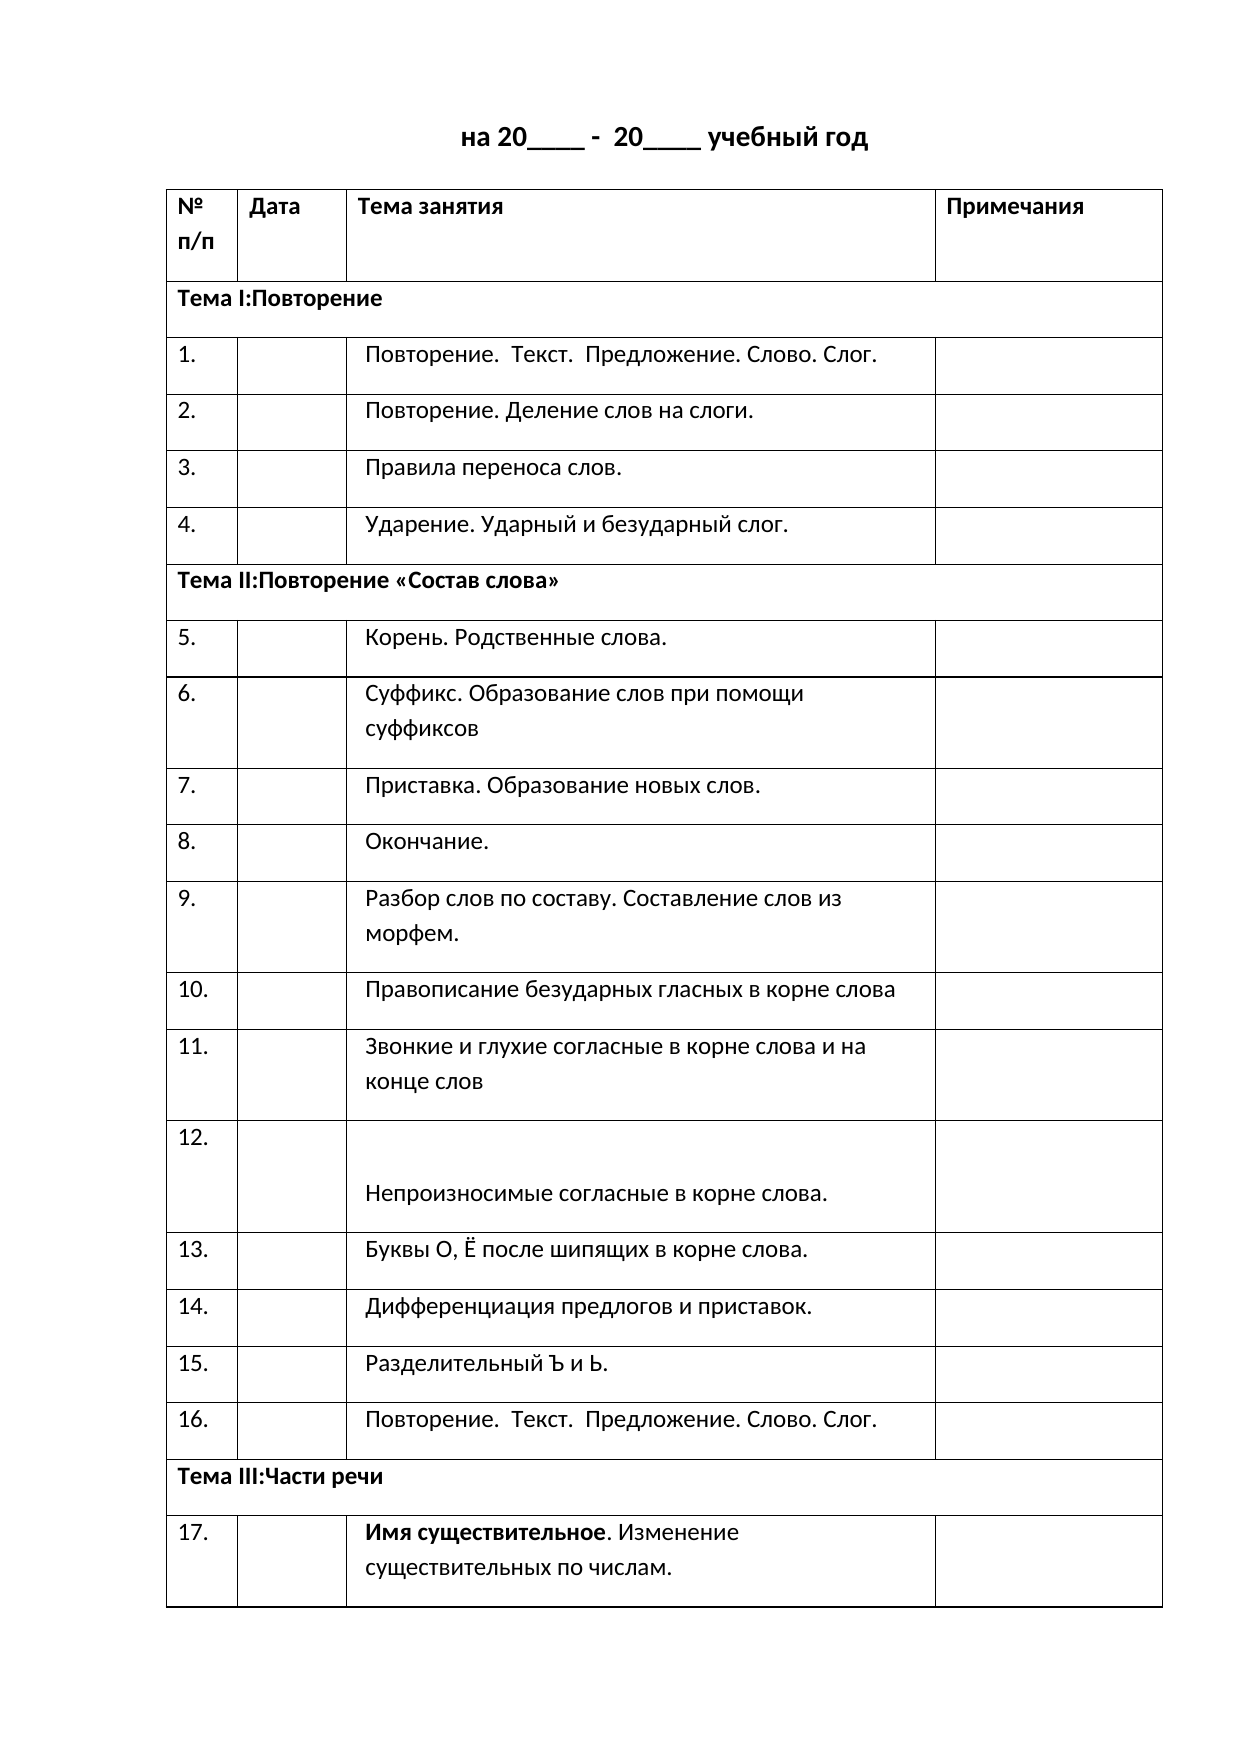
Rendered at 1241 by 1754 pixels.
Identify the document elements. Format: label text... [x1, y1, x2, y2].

table_cell Приставка. Образование новых слов. [347, 769, 935, 824]
table_cell [167, 1516, 237, 1606]
table_cell [936, 1233, 1162, 1289]
table_cell [238, 1403, 346, 1459]
table_cell [936, 451, 1162, 507]
table_cell [936, 882, 1162, 972]
table_cell [238, 973, 346, 1029]
table_cell [238, 338, 346, 393]
table_cell [167, 1290, 237, 1346]
table_header Тема занятия [347, 190, 935, 281]
table_cell [936, 1030, 1162, 1120]
table_cell [238, 1516, 346, 1606]
table_cell Правила переноса слов. [347, 451, 935, 507]
table_cell [936, 678, 1162, 768]
table_cell Корень. Родственные слова. [347, 621, 935, 676]
table_cell [238, 1233, 346, 1289]
table_cell [936, 1403, 1162, 1459]
table_cell [238, 678, 346, 768]
table_cell [167, 1121, 237, 1232]
table_cell [167, 1347, 237, 1402]
text на 20____ - 20____ учебный год [177, 118, 1152, 154]
table_cell Правописание безударных гласных в корне слова [347, 973, 935, 1029]
table_cell [936, 769, 1162, 824]
table_cell [238, 1347, 346, 1402]
table_cell [167, 621, 237, 676]
table_cell [238, 825, 346, 881]
table_cell [936, 338, 1162, 393]
table_cell [936, 1290, 1162, 1346]
table_cell [238, 769, 346, 824]
table_cell Непроизносимые согласные в корне слова. [347, 1121, 935, 1232]
table_cell Разделительный Ъ и Ь. [347, 1347, 935, 1402]
table_cell [238, 451, 346, 507]
table_cell Тема II:Повторение «Состав слова» [167, 565, 1162, 620]
table_cell Имя существительное. Изменение существительных по числам. [347, 1516, 935, 1606]
table_cell [167, 395, 237, 450]
table_cell Тема I:Повторение [167, 282, 1162, 337]
table_cell [167, 1403, 237, 1459]
table_cell Буквы О, Ё после шипящих в корне слова. [347, 1233, 935, 1289]
table_cell [936, 508, 1162, 563]
table_cell [167, 769, 237, 824]
table_cell Повторение. Текст. Предложение. Слово. Слог. [347, 1403, 935, 1459]
table_cell [167, 973, 237, 1029]
table_cell [167, 451, 237, 507]
table_header Дата [238, 190, 346, 281]
table_cell Повторение. Текст. Предложение. Слово. Слог. [347, 338, 935, 393]
table_cell [936, 1516, 1162, 1606]
table_cell Окончание. [347, 825, 935, 881]
table_cell [238, 621, 346, 676]
table_cell [167, 1233, 237, 1289]
table_cell [936, 1121, 1162, 1232]
table_cell [167, 508, 237, 563]
table_cell [238, 1030, 346, 1120]
table_cell [167, 1030, 237, 1120]
table_cell [167, 882, 237, 972]
table_cell [238, 1290, 346, 1346]
table_cell [238, 1121, 346, 1232]
table_cell [936, 1347, 1162, 1402]
table_cell [238, 508, 346, 563]
table_cell Ударение. Ударный и безударный слог. [347, 508, 935, 563]
table_cell [936, 621, 1162, 676]
table_cell Суффикс. Образование слов при помощи суффиксов [347, 678, 935, 768]
table_cell Дифференциация предлогов и приставок. [347, 1290, 935, 1346]
table_cell Повторение. Деление слов на слоги. [347, 395, 935, 450]
table_cell [936, 395, 1162, 450]
table_header № п/п [167, 190, 237, 281]
table_cell [936, 825, 1162, 881]
table_cell [167, 338, 237, 393]
table_header Примечания [936, 190, 1162, 281]
table_cell [167, 678, 237, 768]
table_cell [936, 973, 1162, 1029]
table_cell [238, 395, 346, 450]
table_cell [167, 825, 237, 881]
table_cell Звонкие и глухие согласные в корне слова и на конце слов [347, 1030, 935, 1120]
table_cell [238, 882, 346, 972]
table_cell Тема III:Части речи [167, 1460, 1162, 1515]
table_cell Разбор слов по составу. Составление слов из морфем. [347, 882, 935, 972]
